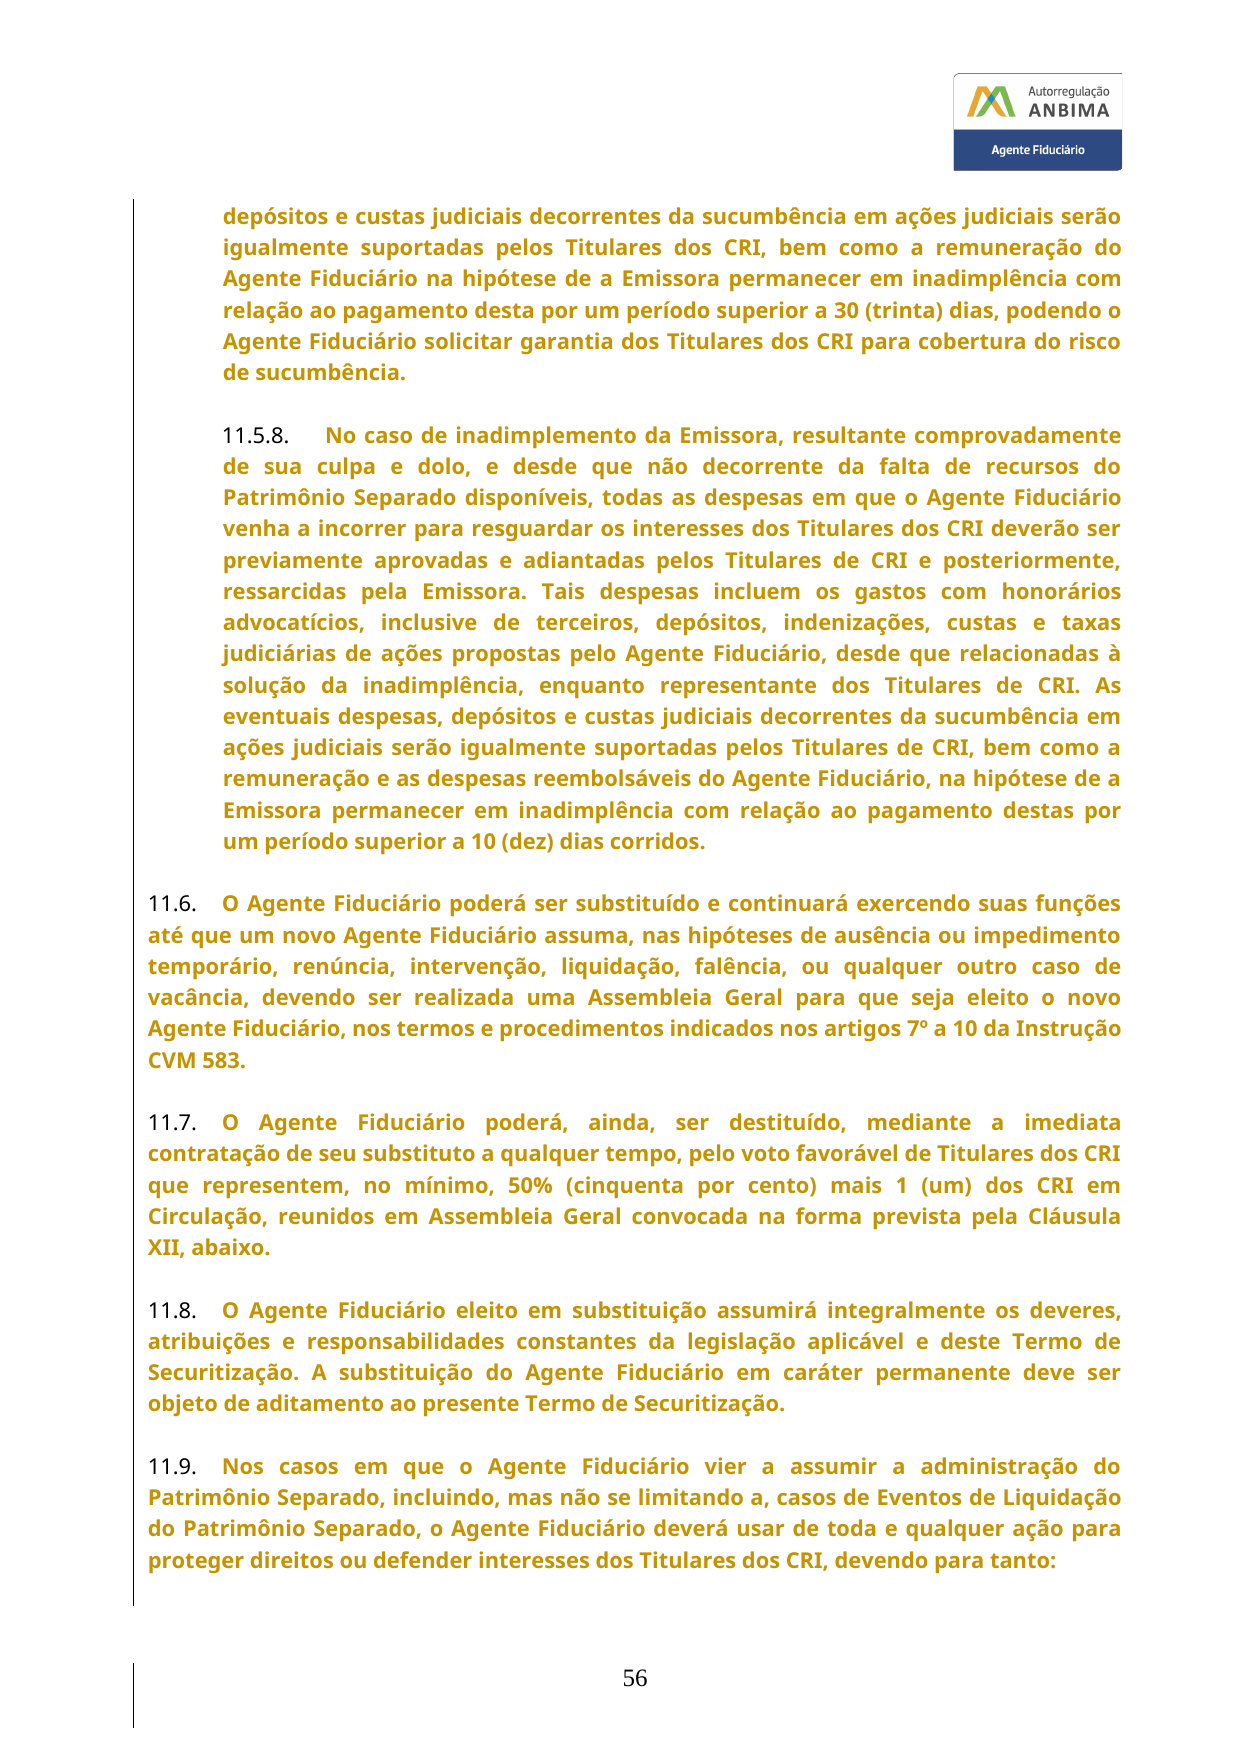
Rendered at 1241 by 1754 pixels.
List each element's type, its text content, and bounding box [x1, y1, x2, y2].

list No caso de inadimplemento da Emissora, resultante comprovadamente de sua culpa e dolo, e desde que não decorrente da falta de recursos do Patrimônio Separado disponíveis, todas as despesas em que o Agente Fiduciário venha a incorrer para resguardar os interesses dos Titulares dos CRI deverão ser previamente aprovadas e adiantadas pelos Titulares de CRI e posteriormente, ressarcidas pela Emissora. Tais despesas incluem os gastos com honorários advocatícios, inclusive de terceiros, depósitos, indenizações, custas e taxas judiciárias de ações propostas pelo Agente Fiduciário, desde que relacionadas à solução da inadimplência, enquanto representante dos Titulares de CRI. As eventuais despesas, depósitos e custas judiciais decorrentes da sucumbência em ações judiciais serão igualmente suportadas pelos Titulares de CRI, bem como a remuneração e as despesas reembolsáveis do Agente Fiduciário, na hipótese de a Emissora permanecer em inadimplência com relação ao pagamento destas por um período superior a 10 (dez) dias corridos. [222, 418, 1122, 856]
list O Agente Fiduciário poderá ser substituído e continuará exercendo suas funções até que um novo Agente Fiduciário assuma, nas hipóteses de ausência ou impedimento temporário, renúncia, intervenção, liquidação, falência, ou qualquer outro caso de vacância, devendo ser realizada uma Assembleia Geral para que seja eleito o novo Agente Fiduciário, nos termos e procedimentos indicados nos artigos 7º a 10 da Instrução CVM 583. [148, 887, 1122, 1074]
picture [953, 73, 1123, 171]
list Nos casos em que o Agente Fiduciário vier a assumir a administração do Patrimônio Separado, incluindo, mas não se limitando a, casos de Eventos de Liquidação do Patrimônio Separado, o Agente Fiduciário deverá usar de toda e qualquer ação para proteger direitos ou defender interesses dos Titulares dos CRI, devendo para tanto: [148, 1449, 1122, 1574]
list O Agente Fiduciário poderá, ainda, ser destituído, mediante a imediata contratação de seu substituto a qualquer tempo, pelo voto favorável de Titulares dos CRI que representem, no mínimo, 50% (cinquenta por cento) mais 1 (um) dos CRI em Circulação, reunidos em Assembleia Geral convocada na forma prevista pela Cláusula XII, abaixo. [148, 1106, 1122, 1262]
list O Agente Fiduciário eleito em substituição assumirá integralmente os deveres, atribuições e responsabilidades constantes da legislação aplicável e deste Termo de Securitização. A substituição do Agente Fiduciário em caráter permanente deve ser objeto de aditamento ao presente Termo de Securitização. [148, 1293, 1122, 1418]
